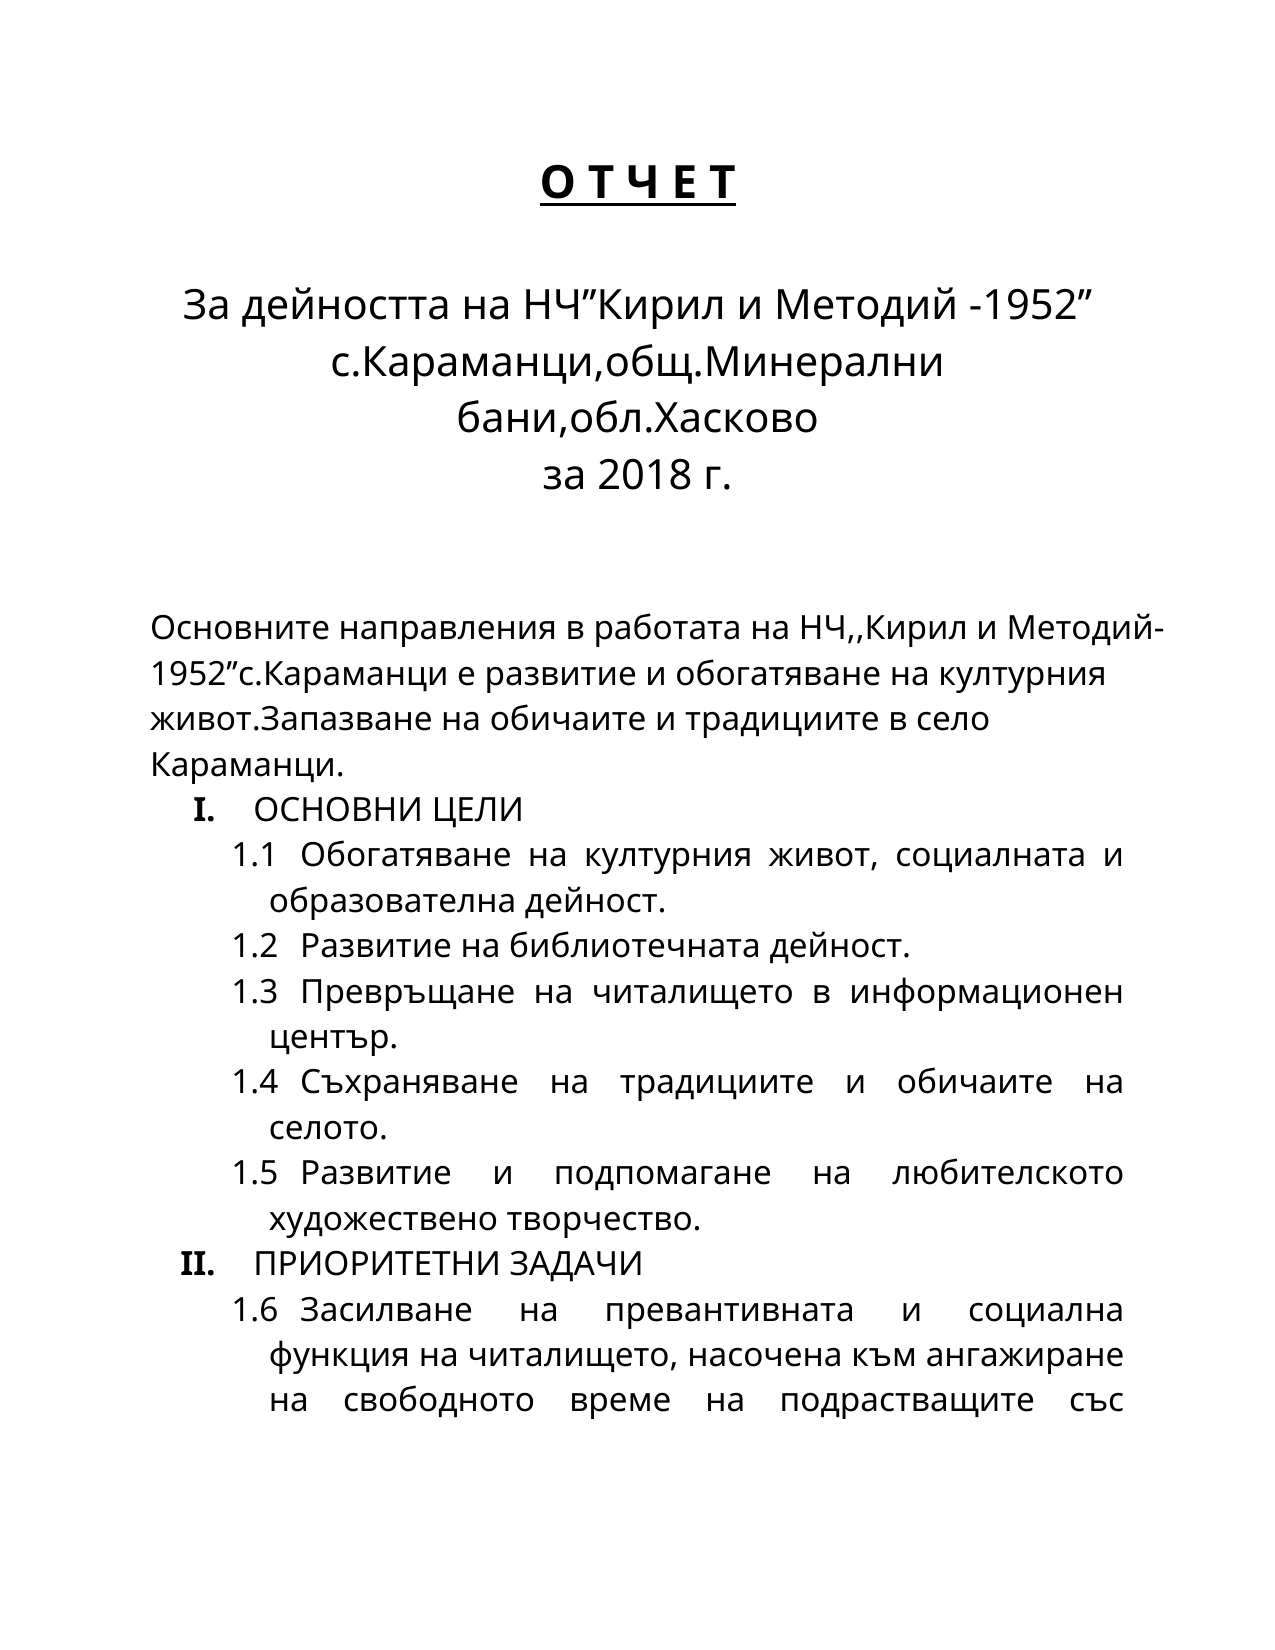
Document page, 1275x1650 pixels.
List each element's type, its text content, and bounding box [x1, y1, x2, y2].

list Развитие и подпомагане на любителското художествено творчество. [231, 1149, 1125, 1240]
text О Т Ч Е Т [150, 150, 1125, 212]
text За дейността на НЧ’’Кирил и Методий -1952’’ [150, 275, 1125, 332]
text с.Караманци,общ.Минерални бани,обл.Хасково [150, 332, 1125, 445]
list Съхраняване на традициите и обичаите на селото. [231, 1058, 1125, 1149]
list Развитие на библиотечната дейност. [231, 922, 1125, 967]
text Основните направления в работата на НЧ,,Кирил и Методий- 1952’’с.Караманци е развитие и обогатяване на културния живот.Запазване на обичаите и традициите в село Караманци. [150, 604, 1191, 786]
list ОСНОВНИ ЦЕЛИ [216, 786, 1125, 831]
list ПРИОРИТЕТНИ ЗАДАЧИ [216, 1240, 1125, 1285]
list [231, 1285, 1125, 1422]
list Превръщане на читалището в информационен център. [231, 967, 1125, 1058]
text за 2018 г. [150, 445, 1125, 502]
list Обогатяване на културния живот, социалната и образователна дейност. [231, 831, 1125, 922]
